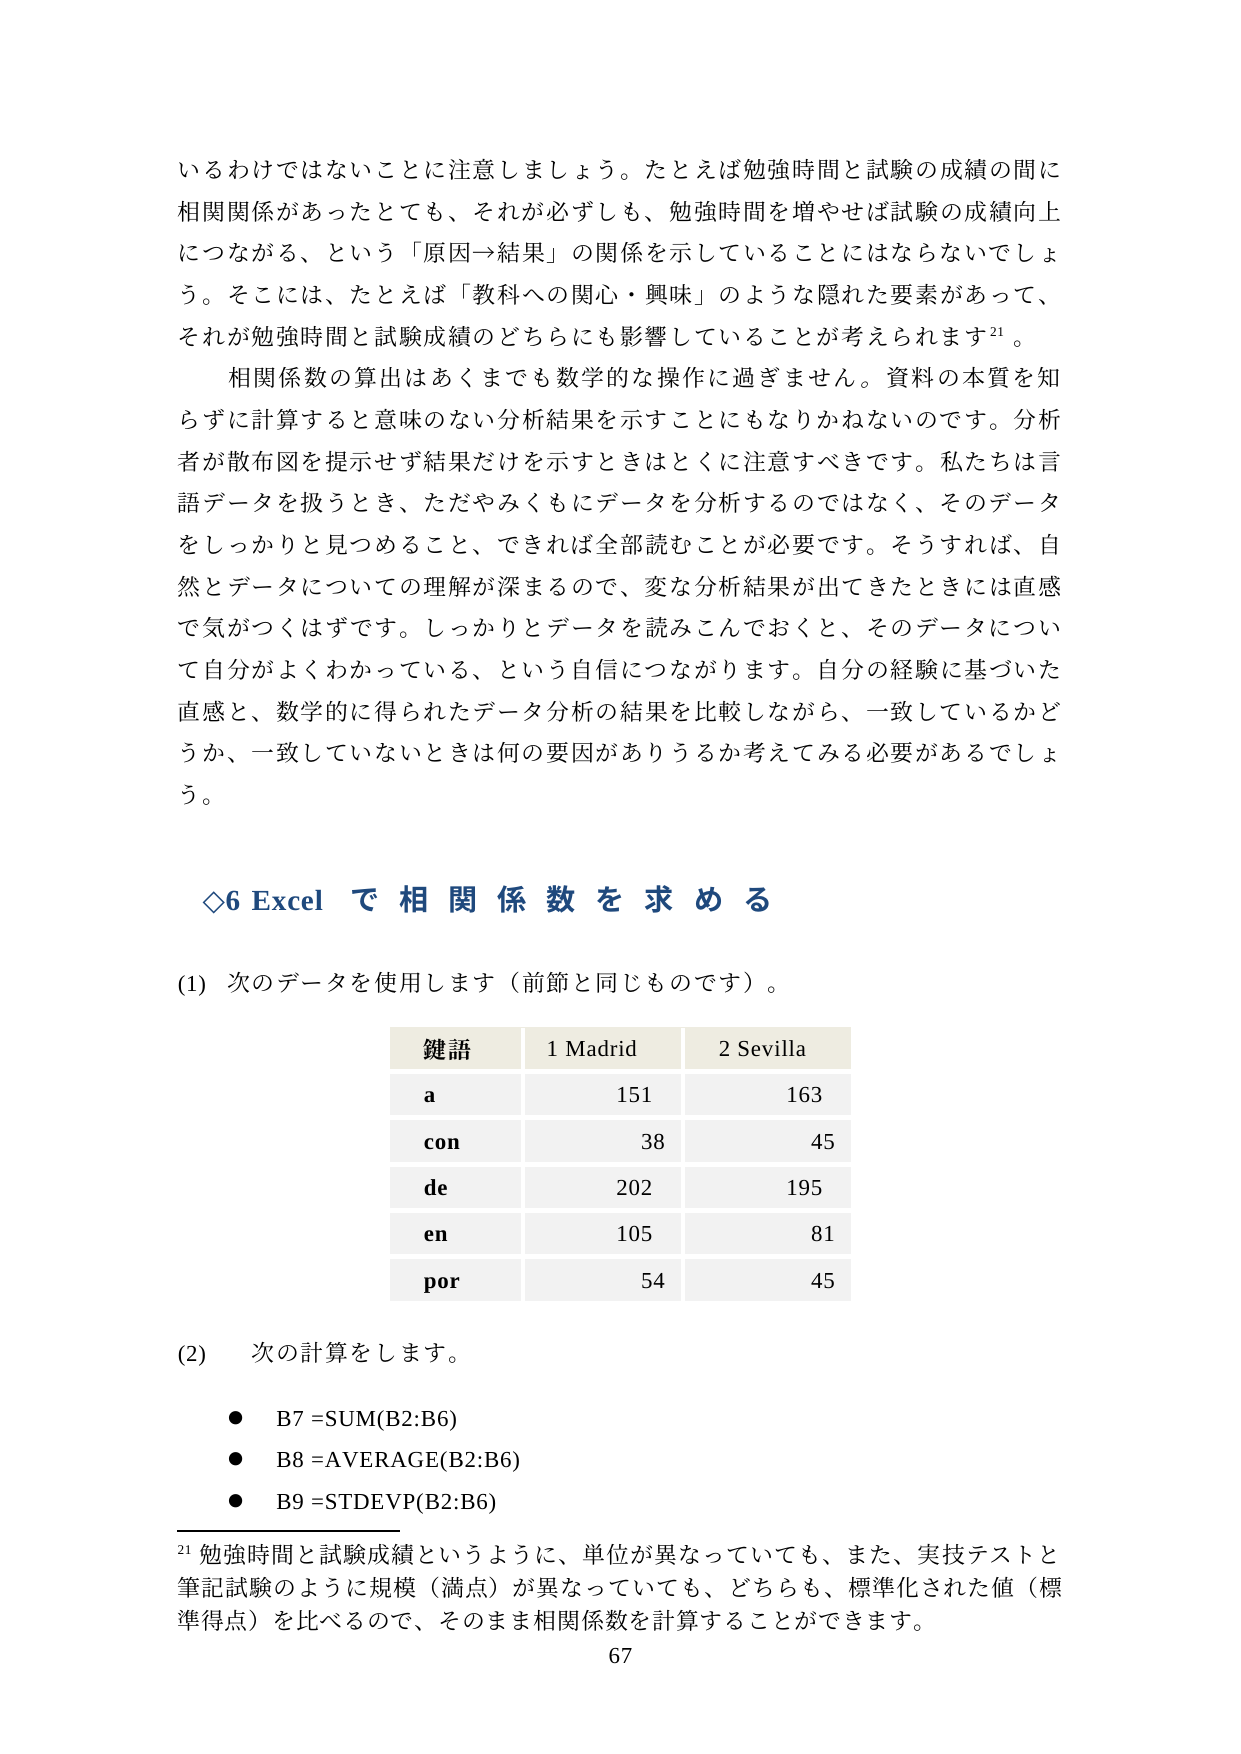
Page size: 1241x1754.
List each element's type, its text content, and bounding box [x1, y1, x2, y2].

table_cell 45 [685, 1259, 851, 1301]
table_cell a [390, 1074, 521, 1115]
table_cell 54 [525, 1259, 681, 1301]
list B9 =STDEVP(B2:B6) [219, 1481, 1063, 1522]
list B7 =SUM(B2:B6) [219, 1397, 1063, 1439]
table_cell 81 [685, 1213, 851, 1254]
subtitle Excelで相関係数を求める [192, 856, 1063, 939]
list B8 =AVERAGE(B2:B6) [219, 1439, 1063, 1481]
table_header 鍵語 [390, 1027, 523, 1069]
table_header 2 Sevilla [685, 1027, 851, 1069]
table_cell con [390, 1120, 521, 1162]
table_cell 195 [685, 1167, 851, 1208]
text 相関係数の算出はあくまでも数学的な操作に過ぎません。資料の本質を知らずに計算すると意味のない分析結果を示すことにもなりかねないのです。分析者が散布図を提示せず結果だけを示すときはとくに注意すべきです。私たちは言語データを扱うとき、ただやみくもにデータを分析するのではなく、そのデータをしっかりと見つめること、できれば全部読むことが必要です。そうすれば、自然とデータについての理解が深まるので、変な分析結果が出てきたときには直感で気がつくはずです。しっかりとデータを読みこんでおくと、そのデータについて自分がよくわかっている、という自信につながります。自分の経験に基づいた直感と、数学的に得られたデータ分析の結果を比較しながら、一致しているかどうか、一致していないときは何の要因がありうるか考えてみる必要があるでしょう。 [178, 356, 1063, 814]
table_cell por [390, 1259, 521, 1301]
table_cell en [390, 1213, 521, 1254]
table_cell 202 [525, 1167, 681, 1208]
table_cell 45 [685, 1120, 851, 1162]
table_cell 163 [685, 1074, 851, 1115]
table_cell 151 [525, 1074, 681, 1115]
table_cell 105 [525, 1213, 681, 1254]
text (2) 次の計算をします。 [178, 1331, 1063, 1372]
table_cell 38 [525, 1120, 681, 1162]
list 次のデータを使用します（前節と同じものです）。 [178, 960, 1063, 1002]
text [178, 148, 1063, 356]
table_cell de [390, 1167, 521, 1208]
table_header 1 Madrid [525, 1027, 683, 1069]
